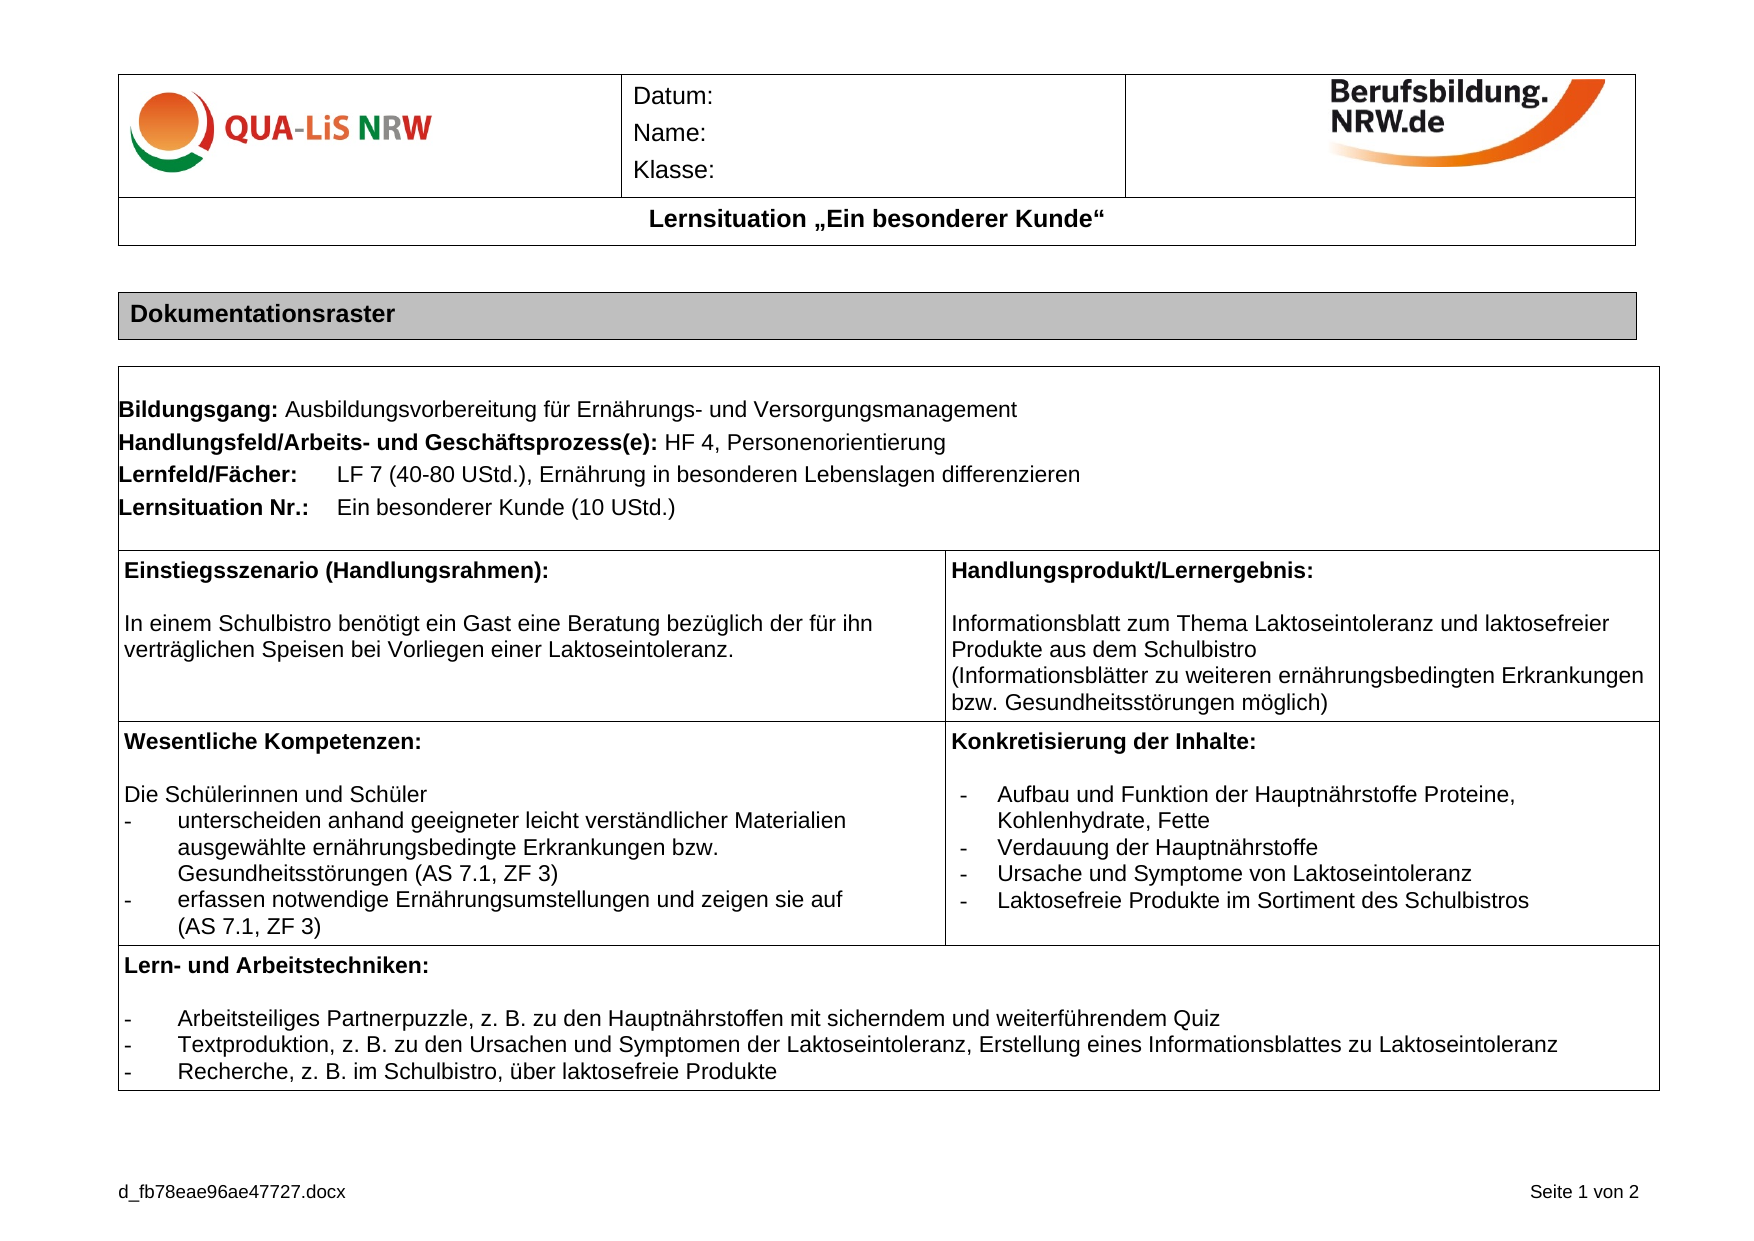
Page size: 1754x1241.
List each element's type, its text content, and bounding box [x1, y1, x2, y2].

table_cell Lern- und Arbeitstechniken: Arbeitsteiliges Partnerpuzzle, z. B. zu den Hauptnährstoffen mit sicherndem und weiterführendem Quiz Textproduktion, z. B. zu den Ursachen und Symptomen der Laktoseintoleranz, Erstellung eines Informationsblattes zu Laktoseintoleranz Recherche, z. B. im Schulbistro, über laktosefreie Produkte [119, 946, 1659, 1090]
table_header Dokumentationsraster [119, 293, 1636, 339]
table_cell Handlungsprodukt/Lernergebnis: Informationsblatt zum Thema Laktoseintoleranz und laktosefreier Produkte aus dem Schulbistro (Informationsblätter zu weiteren ernährungsbedingten Erkrankungen bzw. Gesundheitsstörungen möglich) [946, 551, 1659, 721]
picture [1327, 79, 1606, 167]
table_header Bildungsgang: Ausbildungsvorbereitung für Ernährungs- und Versorgungsmanagement Handlungsfeld/Arbeits- und Geschäftsprozess(e): HF 4, Personenorientierung Lernfeld/Fächer: LF 7 (40-80 UStd.), Ernährung in besonderen Lebenslagen differenzieren Lernsituation Nr.: Ein besonderer Kunde (10 UStd.) [119, 367, 1659, 550]
table_cell Konkretisierung der Inhalte: Aufbau und Funktion der Hauptnährstoffe Proteine, Kohlenhydrate, Fette Verdauung der Hauptnährstoffe Ursache und Symptome von Laktoseintoleranz Laktosefreie Produkte im Sortiment des Schulbistros [946, 722, 1659, 945]
table_cell Wesentliche Kompetenzen: Die Schülerinnen und Schüler unterscheiden anhand geeigneter leicht verständlicher Materialien ausgewählte ernährungsbedingte Erkrankungen bzw. Gesundheitsstörungen (AS 7.1, ZF 3) erfassen notwendige Ernährungsumstellungen und zeigen sie auf (AS 7.1, ZF 3) [119, 722, 945, 945]
picture [129, 91, 433, 173]
table_cell Einstiegsszenario (Handlungsrahmen): In einem Schulbistro benötigt ein Gast eine Beratung bezüglich der für ihn verträglichen Speisen bei Vorliegen einer Laktoseintoleranz. [119, 551, 945, 721]
